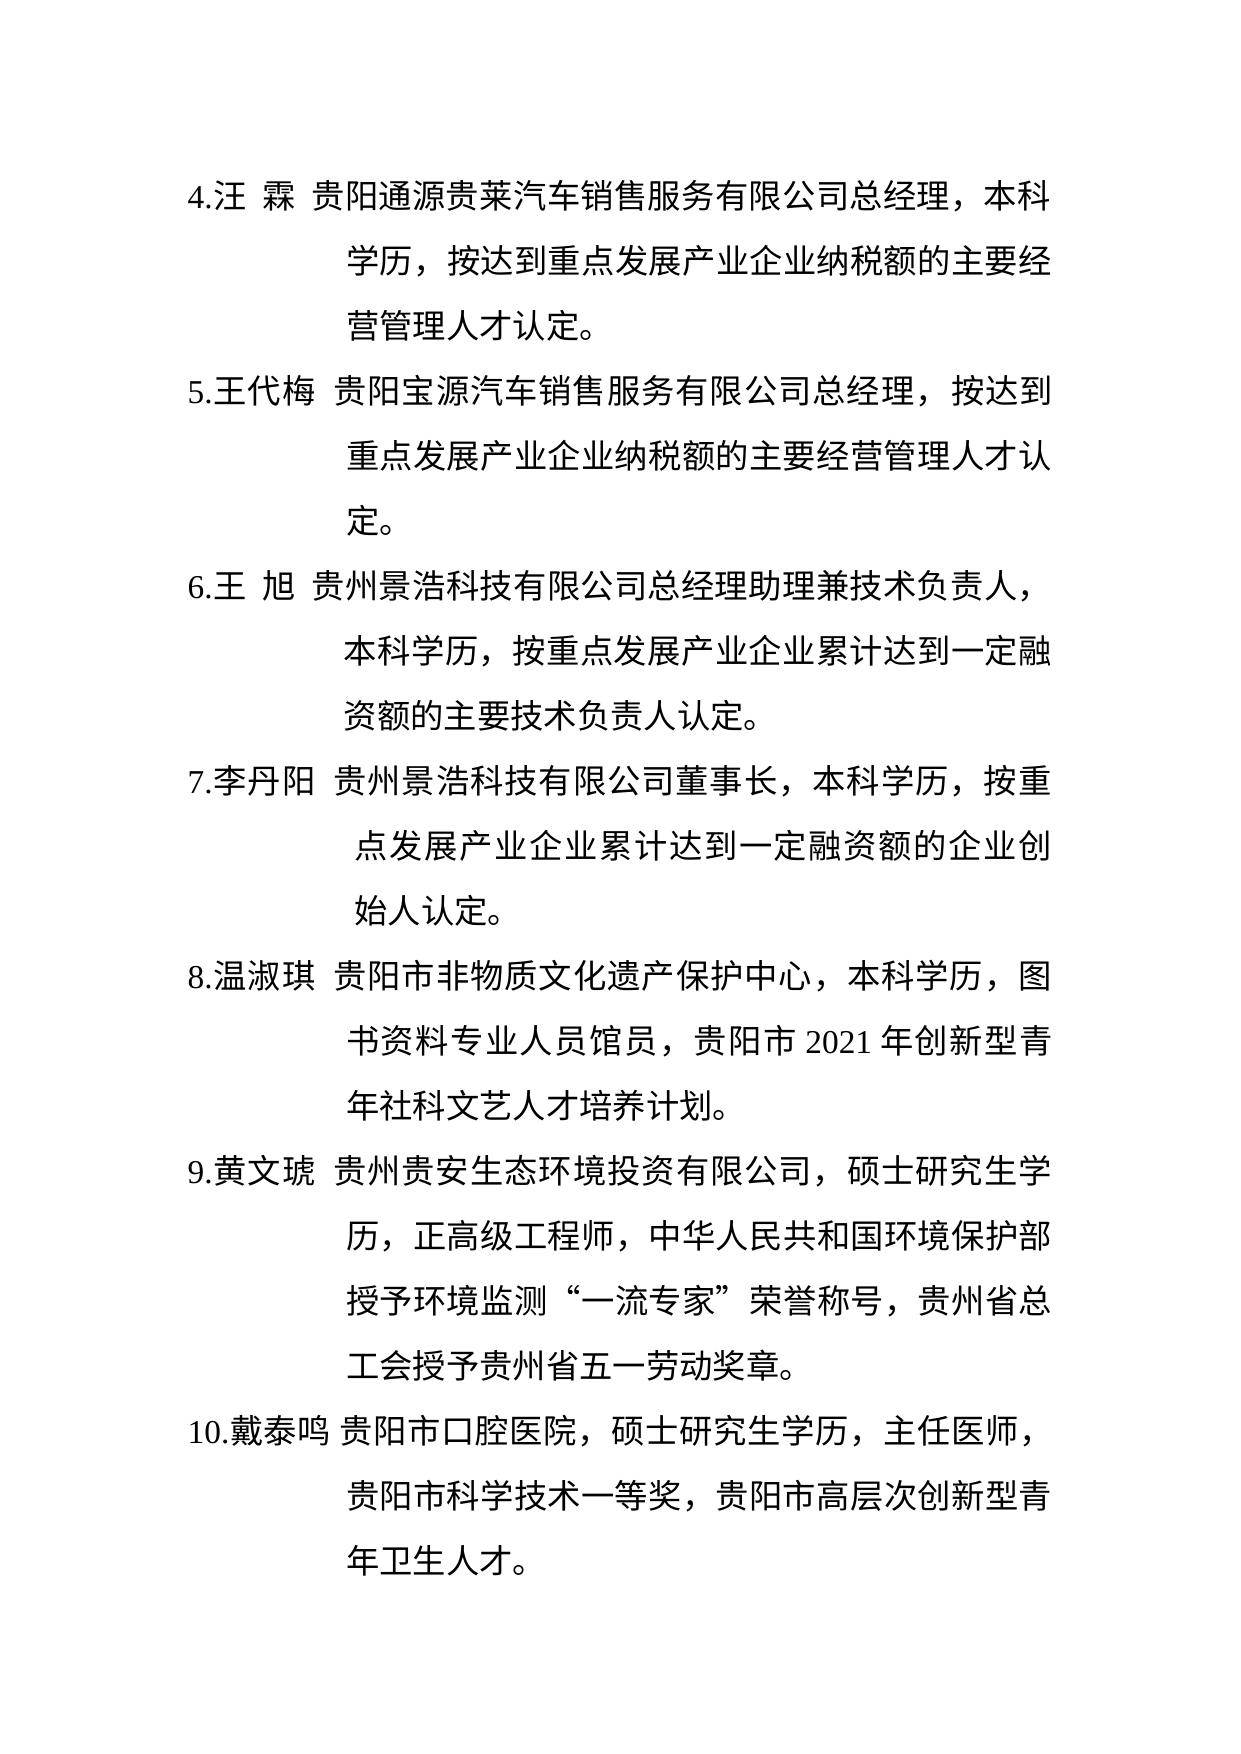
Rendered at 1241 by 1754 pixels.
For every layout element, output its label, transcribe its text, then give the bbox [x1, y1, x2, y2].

list 10.戴泰鸣 贵阳市口腔医院，硕士研究生学历，主任医师，贵阳市科学技术一等奖，贵阳市高层次创新型青年卫生人才。 [187, 1397, 1053, 1592]
list 7.李丹阳 贵州景浩科技有限公司董事长，本科学历，按重点发展产业企业累计达到一定融资额的企业创始人认定。 [187, 747, 1053, 942]
list 5.王代梅 贵阳宝源汽车销售服务有限公司总经理，按达到重点发展产业企业纳税额的主要经营管理人才认定。 [187, 357, 1053, 552]
list 4.汪 霖 贵阳通源贵莱汽车销售服务有限公司总经理，本科学历，按达到重点发展产业企业纳税额的主要经营管理人才认定。 [187, 162, 1053, 357]
list 6.王 旭 贵州景浩科技有限公司总经理助理兼技术负责人，本科学历，按重点发展产业企业累计达到一定融资额的主要技术负责人认定。 [187, 552, 1053, 747]
list 8.温淑琪 贵阳市非物质文化遗产保护中心，本科学历，图书资料专业人员馆员，贵阳市2021年创新型青年社科文艺人才培养计划。 [187, 942, 1053, 1137]
list 9.黄文琥 贵州贵安生态环境投资有限公司，硕士研究生学历，正高级工程师，中华人民共和国环境保护部授予环境监测“一流专家”荣誉称号，贵州省总工会授予贵州省五一劳动奖章。 [187, 1137, 1053, 1397]
